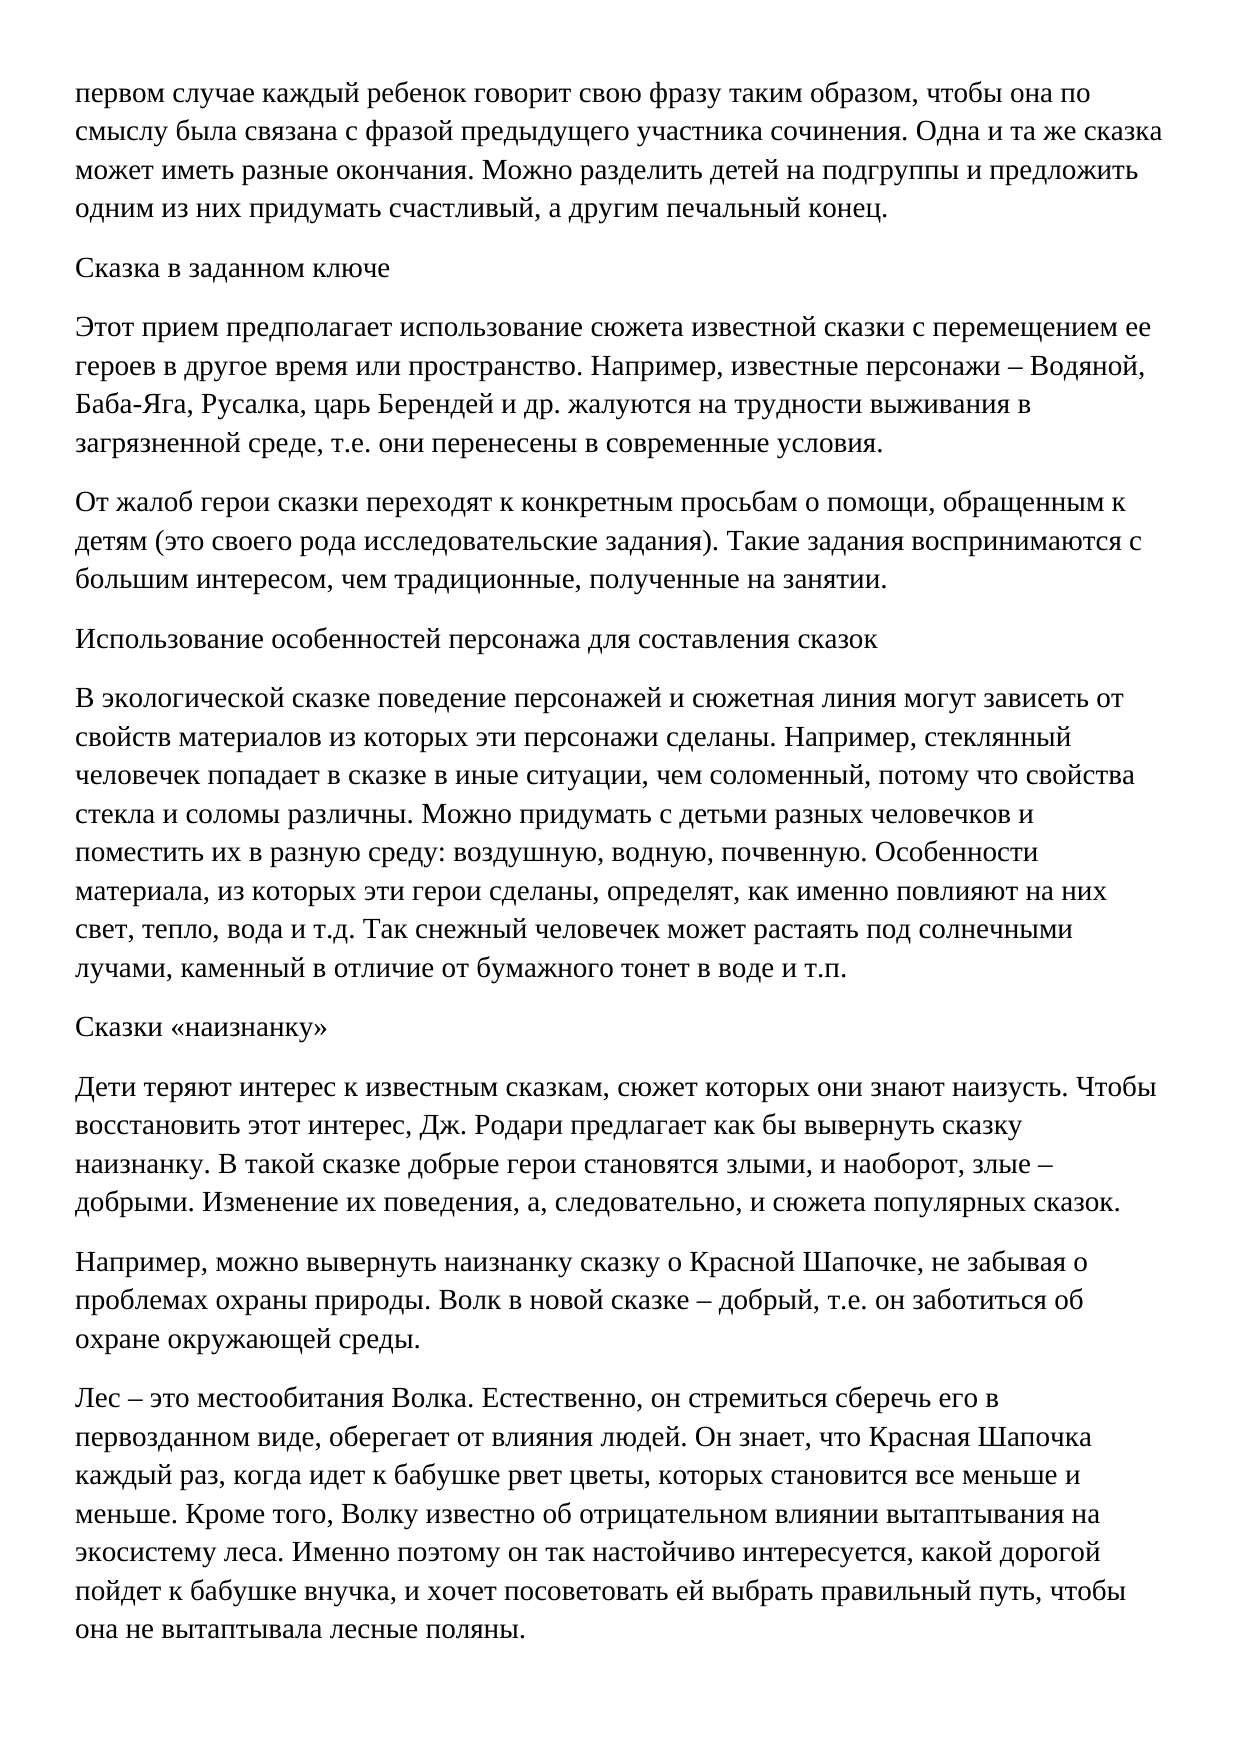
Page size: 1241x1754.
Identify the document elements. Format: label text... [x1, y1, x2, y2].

text Лес – это местообитания Волка. Естественно, он стремиться сберечь его в первозданном виде, оберегает от влияния людей. Он знает, что Красная Шапочка каждый раз, когда идет к бабушке рвет цветы, которых становится все меньше и меньше. Кроме того, Волку известно об отрицательном влиянии вытаптывания на экосистему леса. Именно поэтому он так настойчиво интересуется, какой дорогой пойдет к бабушке внучка, и хочет посоветовать ей выбрать правильный путь, чтобы она не вытаптывала лесные поляны. [75, 1380, 1165, 1645]
text Например, можно вывернуть наизнанку сказку о Красной Шапочке, не забывая о проблемах охраны природы. Волк в новой сказке – добрый, т.е. он заботиться об охране окружающей среды. [75, 1244, 1165, 1354]
text Дети теряют интерес к известным сказкам, сюжет которых они знают наизусть. Чтобы восстановить этот интерес, Дж. Родари предлагает как бы вывернуть сказку наизнанку. В такой сказке добрые герои становятся злыми, и наоборот, злые – добрыми. Изменение их поведения, а, следовательно, и сюжета популярных сказок. [75, 1069, 1165, 1218]
text От жалоб герои сказки переходят к конкретным просьбам о помощи, обращенным к детям (это своего рода исследовательские задания). Такие задания воспринимаются с большим интересом, чем традиционные, полученные на занятии. [75, 484, 1165, 595]
text Сказки «наизнанку» [75, 1009, 1165, 1043]
text Этот прием предполагает использование сюжета известной сказки с перемещением ее героев в другое время или пространство. Например, известные персонажи – Водяной, Баба-Яга, Русалка, царь Берендей и др. жалуются на трудности выживания в загрязненной среде, т.е. они перенесены в современные условия. [75, 309, 1165, 458]
text Использование особенностей персонажа для составления сказок [75, 621, 1165, 654]
text Сказка в заданном ключе [75, 250, 1165, 283]
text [75, 75, 1165, 224]
text В экологической сказке поведение персонажей и сюжетная линия могут зависеть от свойств материалов из которых эти персонажи сделаны. Например, стеклянный человечек попадает в сказке в иные ситуации, чем соломенный, потому что свойства стекла и соломы различны. Можно придумать с детьми разных человечков и поместить их в разную среду: воздушную, водную, почвенную. Особенности материала, из которых эти герои сделаны, определят, как именно повлияют на них свет, тепло, вода и т.д. Так снежный человечек может растаять под солнечными лучами, каменный в отличие от бумажного тонет в воде и т.п. [75, 680, 1165, 983]
